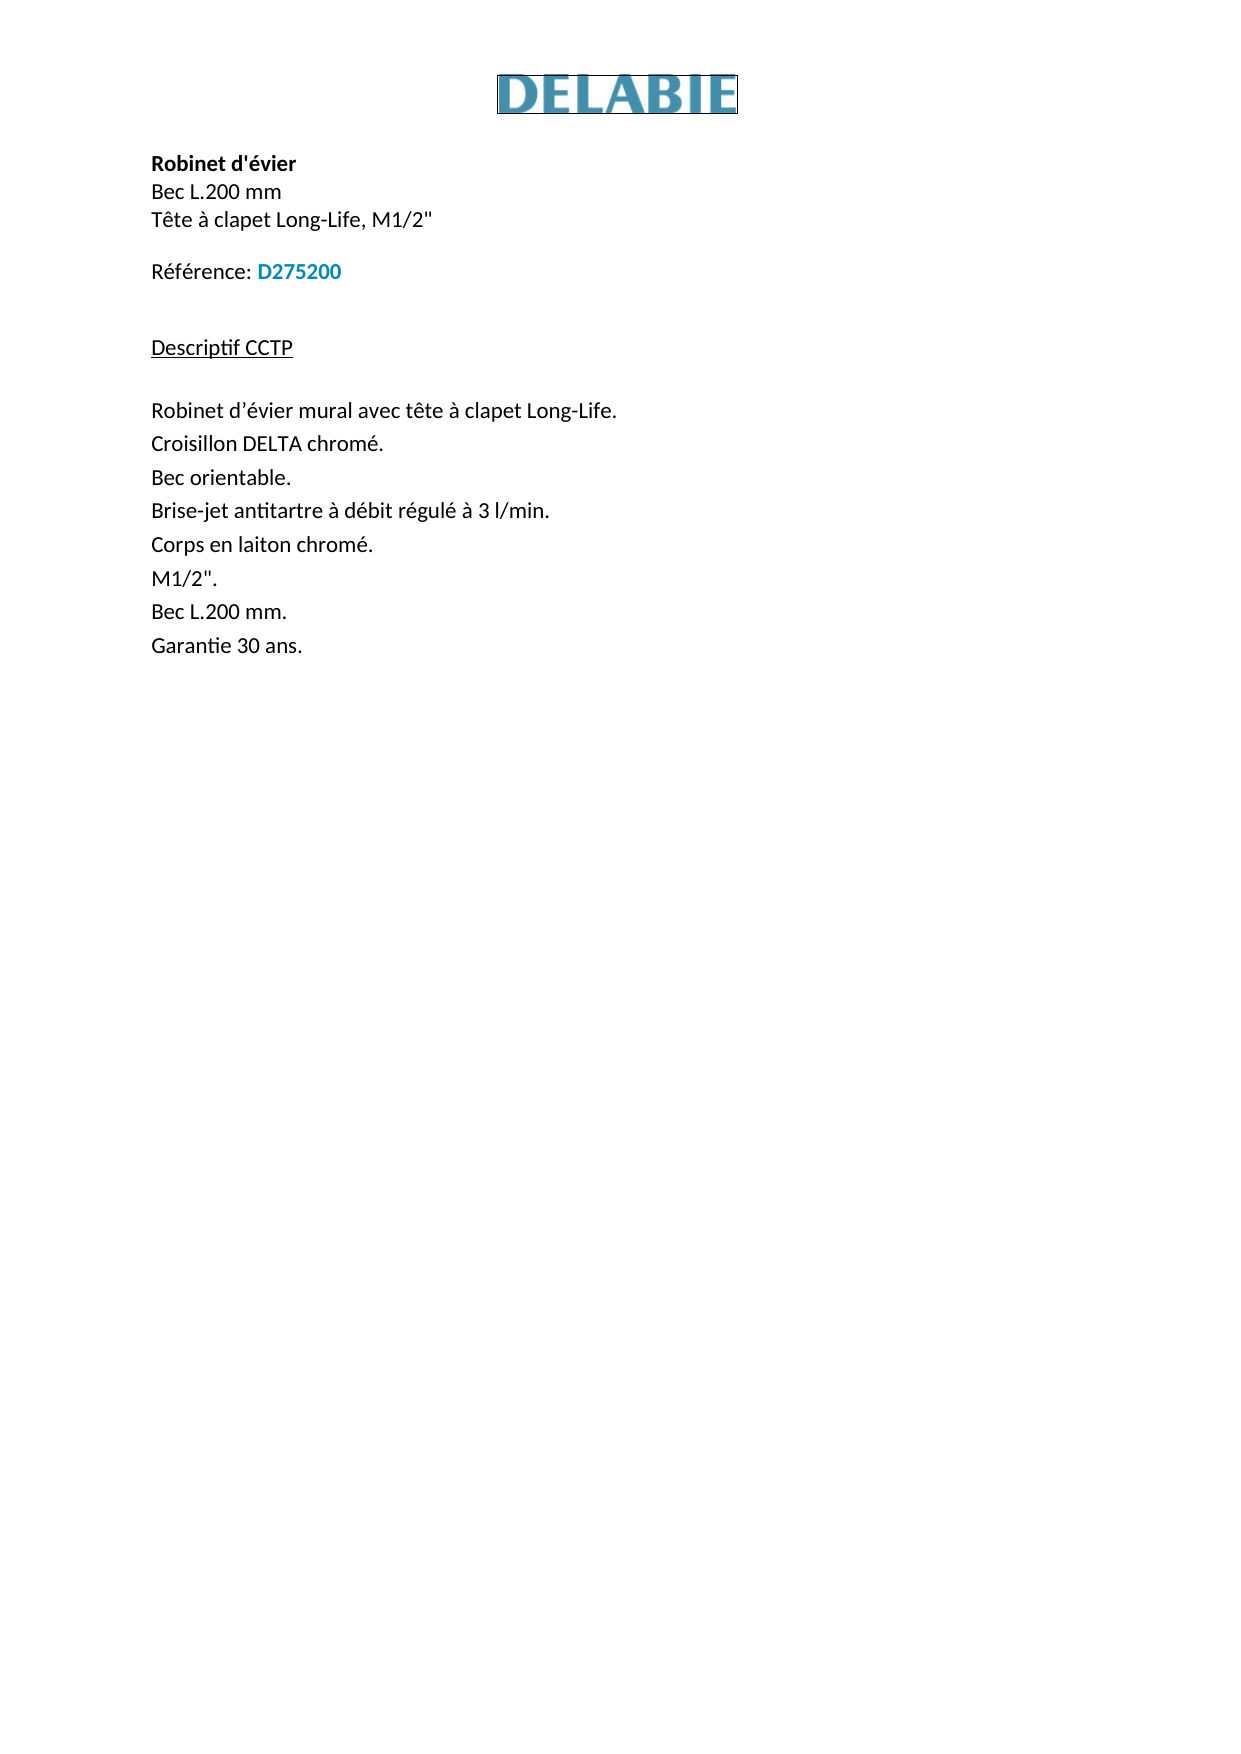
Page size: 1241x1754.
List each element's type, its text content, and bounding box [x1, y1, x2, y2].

text Bec L.200 mm [151, 177, 1084, 205]
text Bec orientable. [151, 463, 1084, 491]
text M1/2". [151, 564, 1084, 592]
picture [498, 76, 737, 113]
text Brise-jet antitartre à débit régulé à 3 l/min. [151, 497, 1084, 525]
text Robinet d'évier [151, 149, 1084, 177]
text Tête à clapet Long-Life, M1/2" [151, 205, 1084, 233]
text Garantie 30 ans. [151, 631, 1084, 659]
text Croisillon DELTA chromé. [151, 429, 1084, 458]
text Corps en laiton chromé. [151, 530, 1084, 558]
text Descriptif CCTP [151, 333, 1084, 361]
text Bec L.200 mm. [151, 597, 1084, 625]
text Robinet d’évier mural avec tête à clapet Long-Life. [151, 396, 1084, 424]
text Référence: D275200 [151, 257, 1084, 285]
